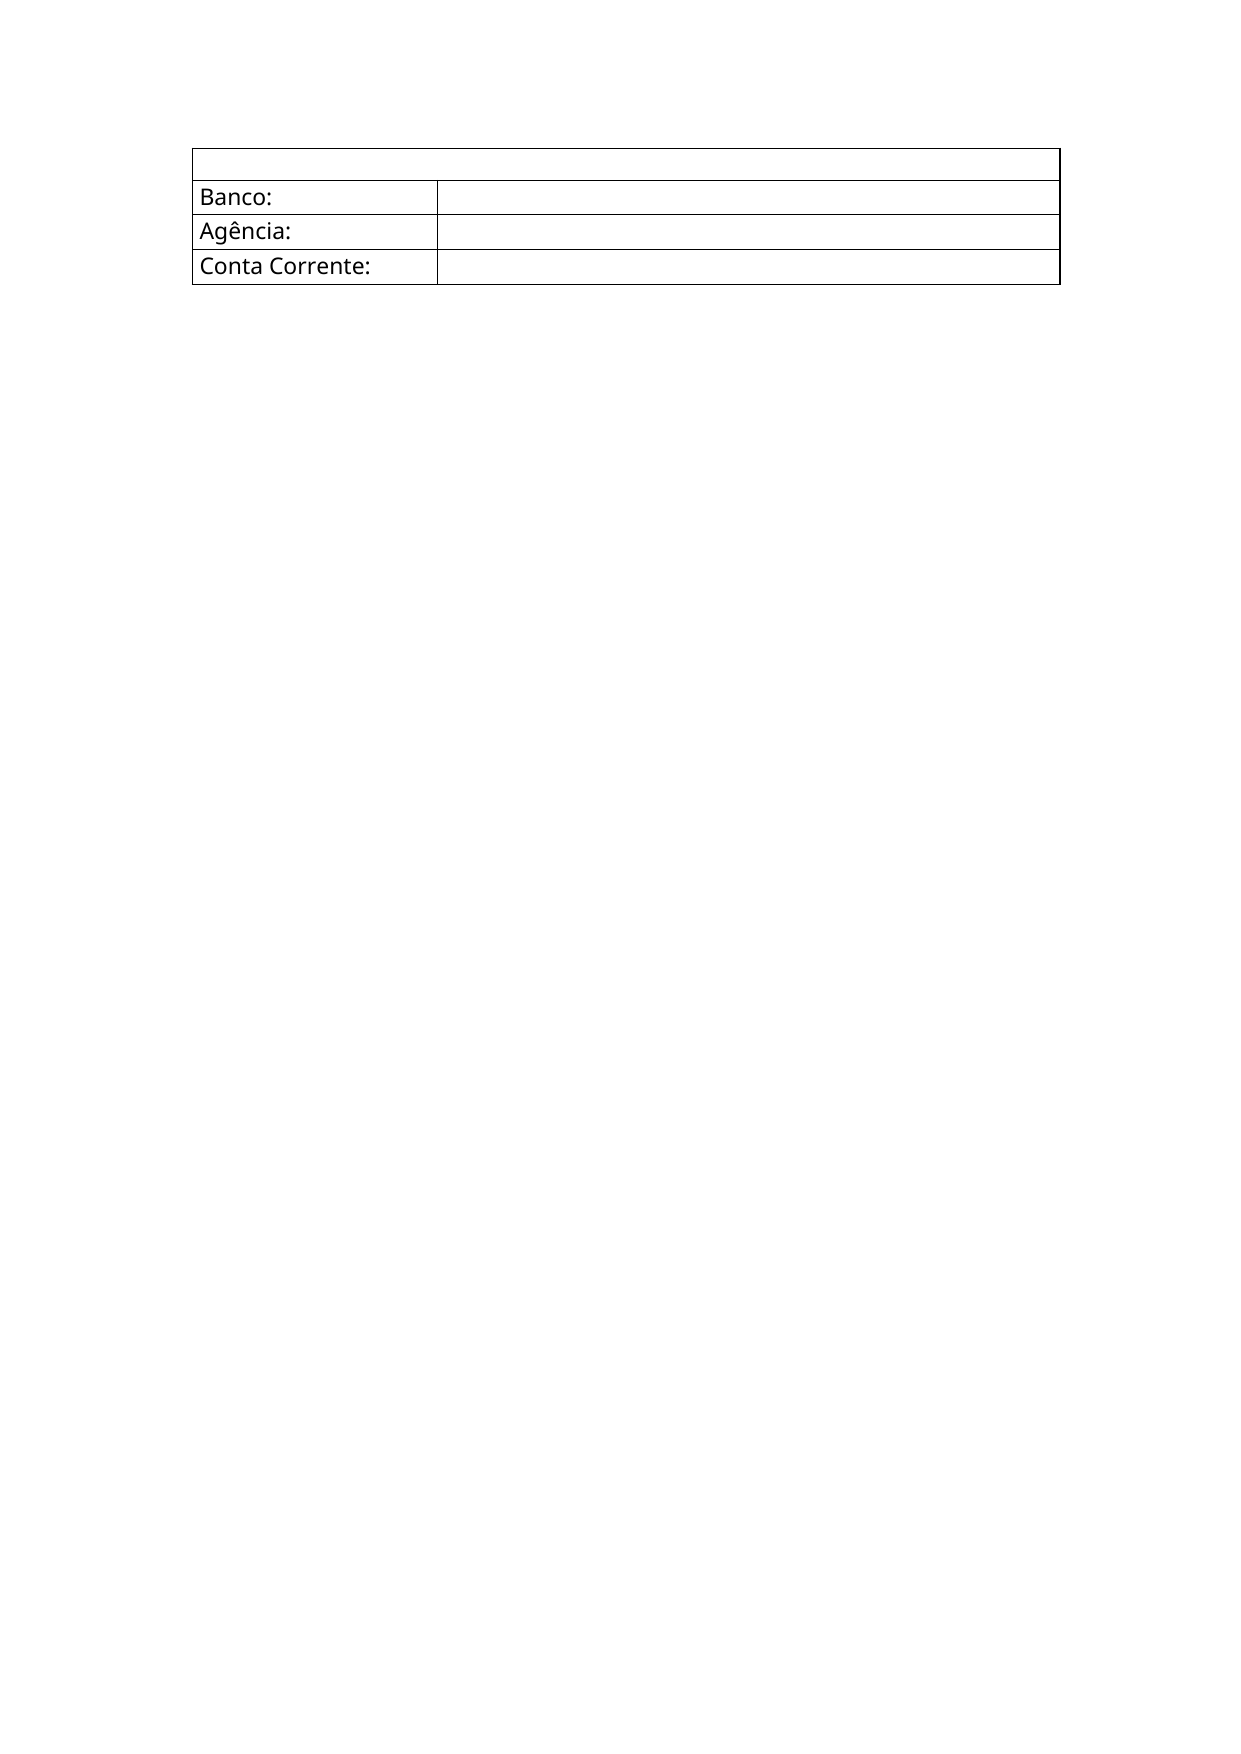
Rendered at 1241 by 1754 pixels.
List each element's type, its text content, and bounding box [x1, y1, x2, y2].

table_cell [193, 149, 1059, 180]
table_cell Agência: [193, 215, 437, 249]
table_cell [438, 250, 1059, 283]
table_cell Conta Corrente: [193, 250, 437, 283]
table_cell [438, 181, 1059, 214]
table_cell [438, 215, 1059, 249]
table_cell Banco: [193, 181, 437, 214]
